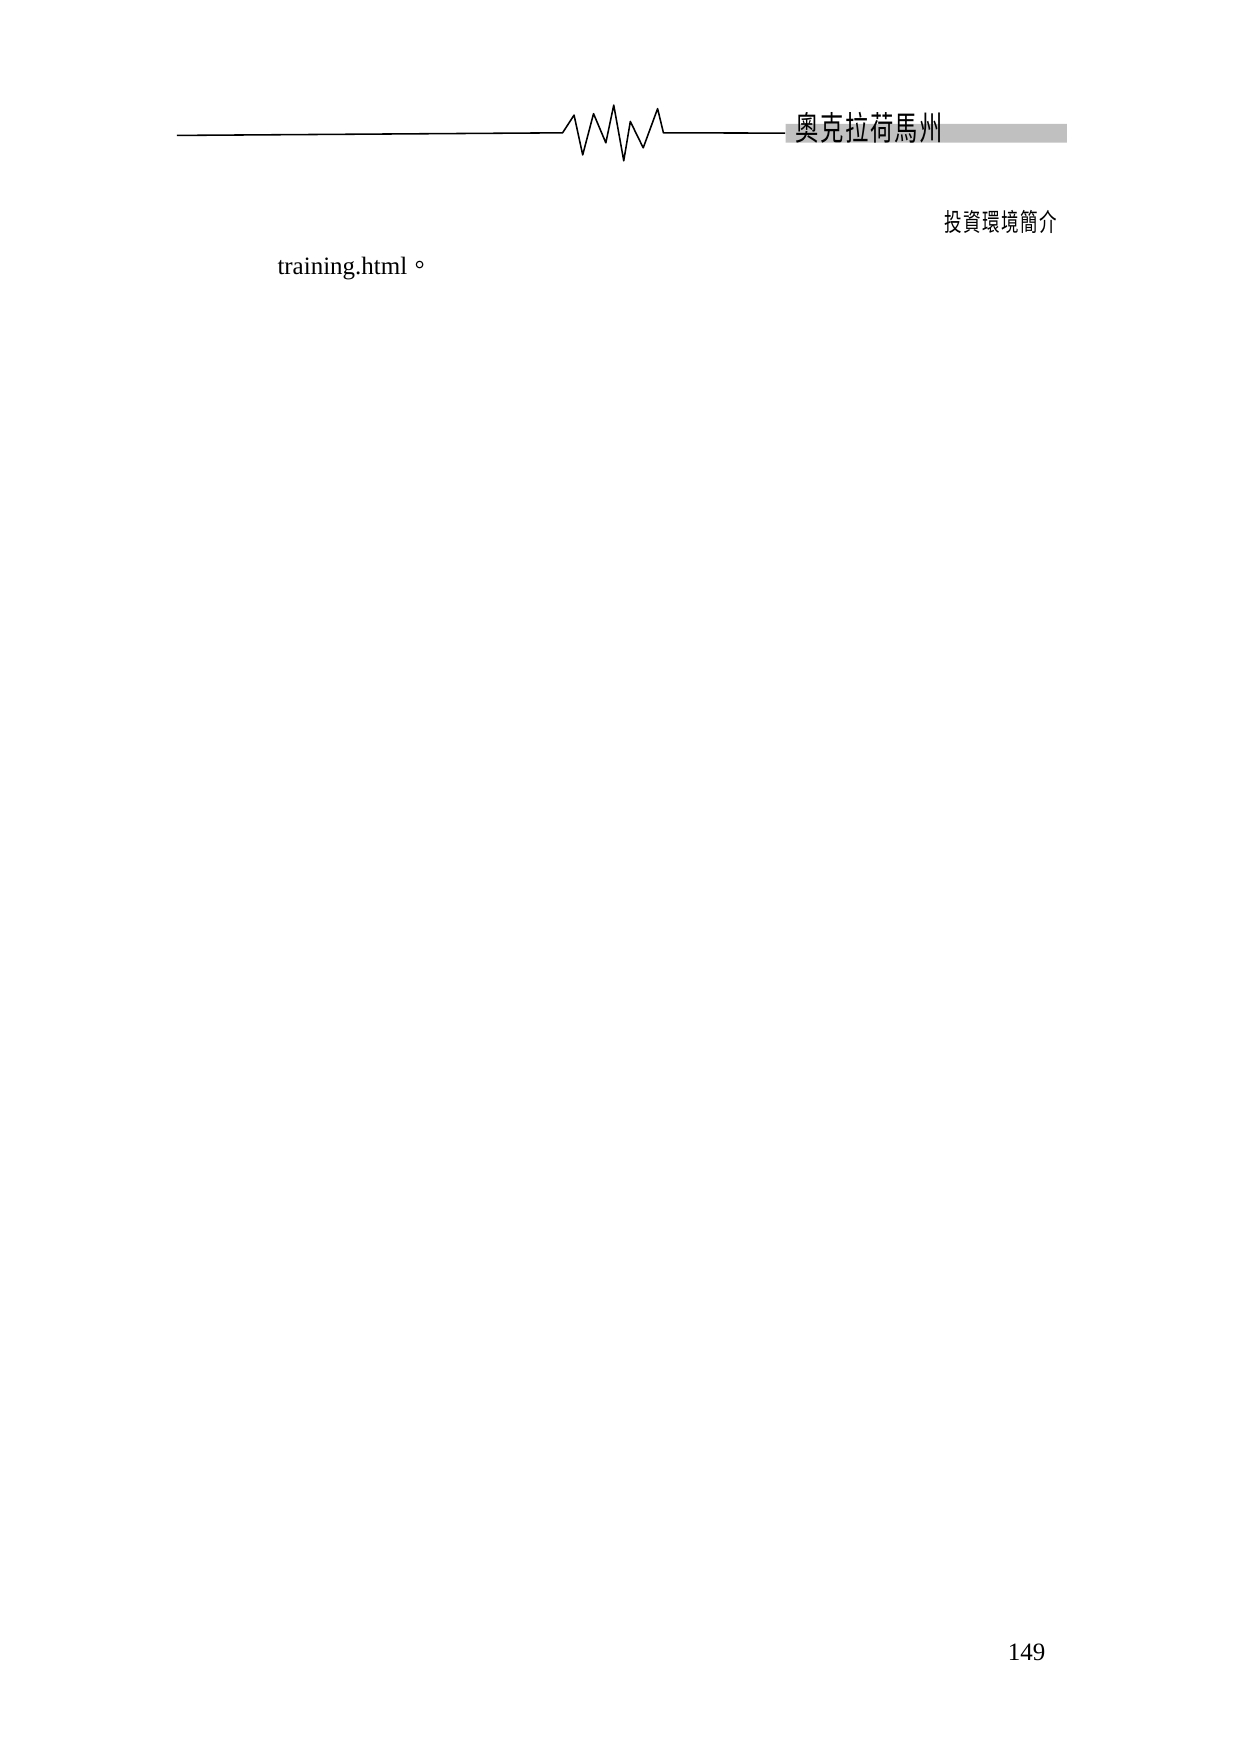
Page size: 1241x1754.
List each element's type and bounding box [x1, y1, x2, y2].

text [202, 237, 1063, 291]
